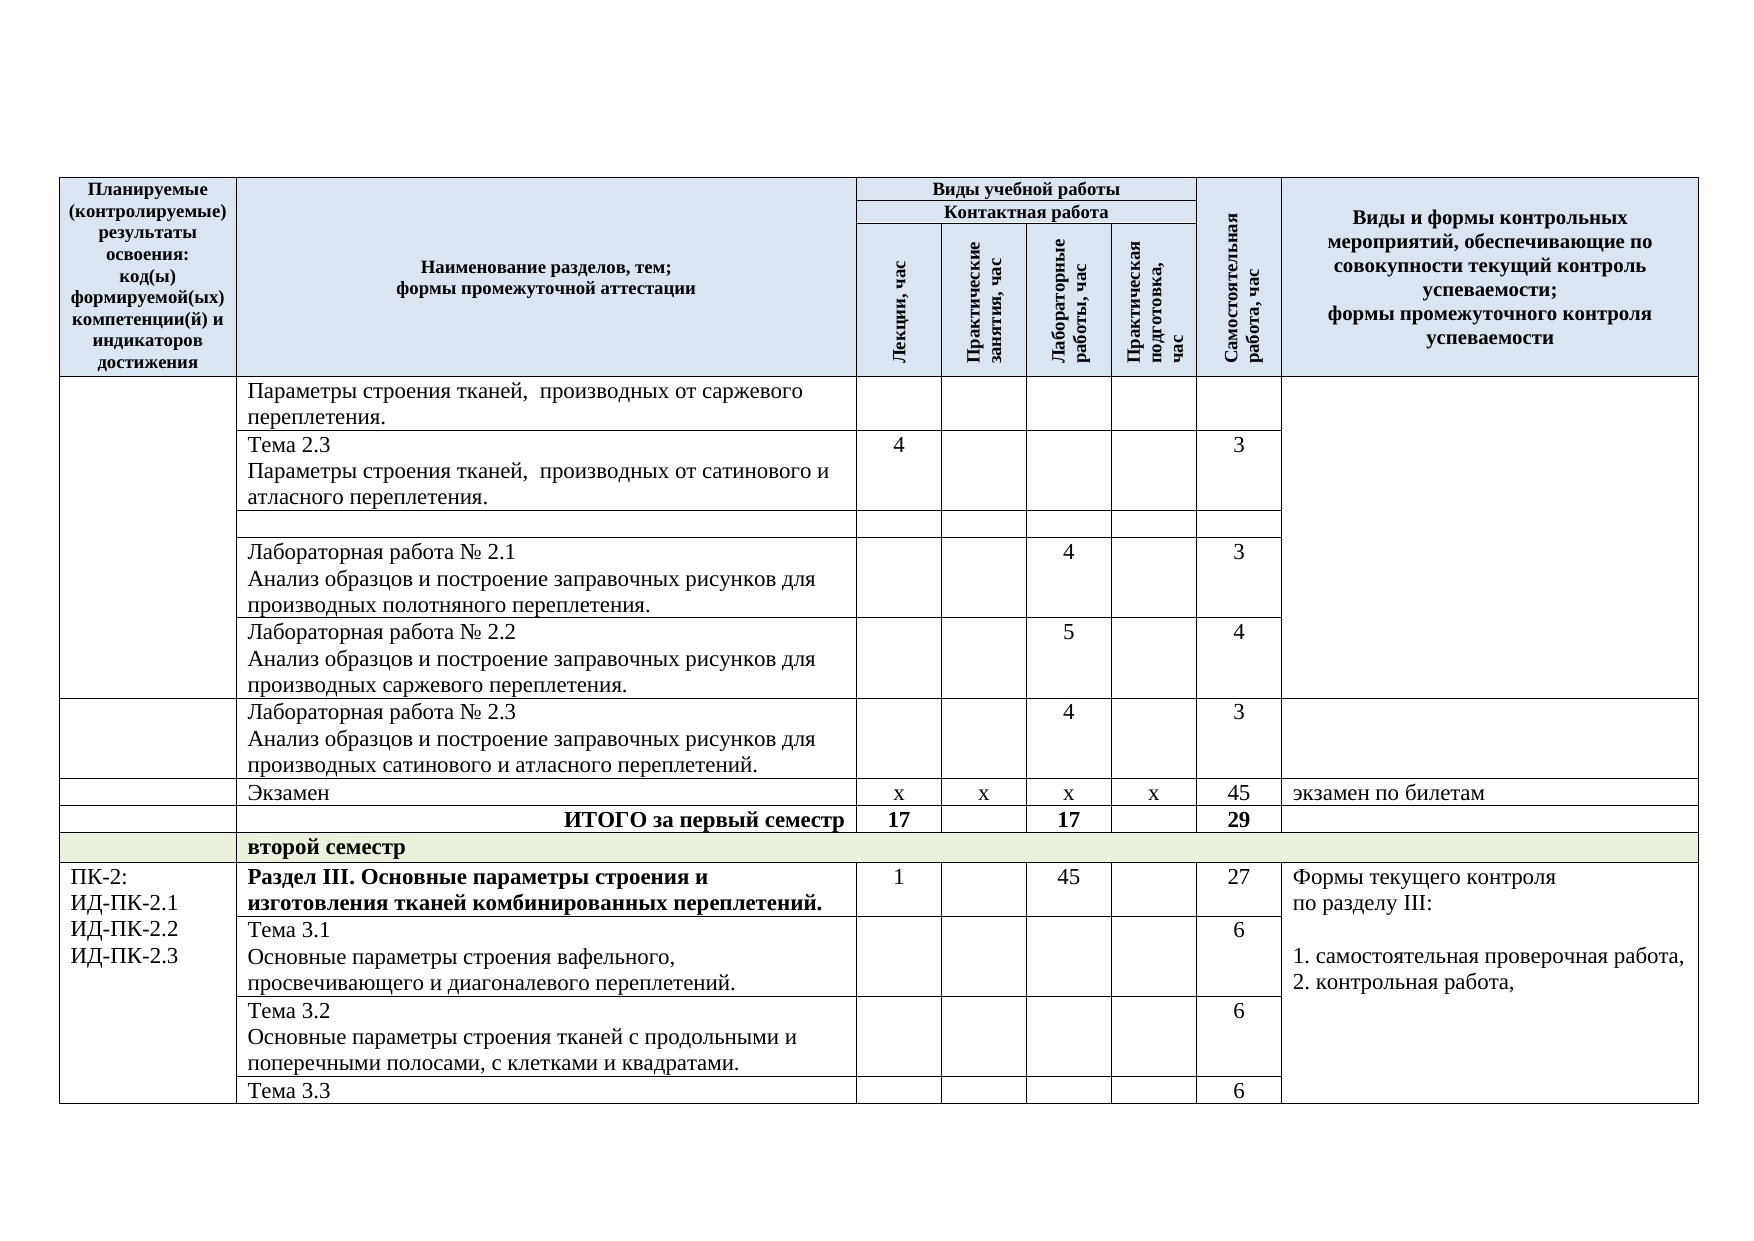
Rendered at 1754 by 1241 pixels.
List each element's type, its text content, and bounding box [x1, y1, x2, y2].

table_cell [60, 806, 236, 832]
table_cell Лекции, час [857, 224, 941, 376]
table_cell 6 [1197, 997, 1281, 1076]
table_cell 5 [1027, 618, 1111, 697]
table_cell 45 [1027, 863, 1111, 916]
table_cell [942, 699, 1026, 777]
table_cell экзамен по билетам [1282, 779, 1698, 805]
table_cell [1112, 431, 1196, 510]
table_cell 3 [1197, 699, 1281, 777]
table_cell Лабораторная работа № 2.1 Анализ образцов и построение заправочных рисунков для производных полотняного переплетения. [237, 538, 856, 617]
table_cell [1112, 511, 1196, 537]
table_cell [942, 377, 1026, 430]
table_cell Контактная работа [857, 201, 1196, 222]
table_cell х [857, 779, 941, 805]
table_cell 4 [857, 431, 941, 510]
table_cell [60, 779, 236, 805]
table_cell Практические занятия, час [942, 224, 1026, 376]
table_cell ПК-2: ИД-ПК-2.1 ИД-ПК-2.2 ИД-ПК-2.3 [60, 863, 236, 1103]
table_cell [1112, 917, 1196, 996]
table_cell 6 [1197, 1077, 1281, 1103]
table_cell [942, 863, 1026, 916]
table_cell [942, 1077, 1026, 1103]
table_cell второй семестр [237, 833, 1698, 862]
table_cell [1197, 511, 1281, 537]
table_cell 4 [1197, 618, 1281, 697]
table_cell [1112, 538, 1196, 617]
table_cell Экзамен [237, 779, 856, 805]
table_cell [1027, 377, 1111, 430]
table_cell 17 [1027, 806, 1111, 832]
table_cell [1027, 1077, 1111, 1103]
table_cell Тема 2.2 Параметры строения тканей, производных от саржевого переплетения. [237, 377, 856, 430]
table_cell 45 [1197, 779, 1281, 805]
table_cell Тема 3.3 Основные параметры строения тканей с цветным узором [237, 1077, 856, 1103]
table_cell 3 [1197, 431, 1281, 510]
table_cell х [942, 779, 1026, 805]
table_cell [237, 511, 856, 537]
table_cell [942, 538, 1026, 617]
table_cell [60, 699, 236, 777]
table_cell [942, 997, 1026, 1076]
table_cell [942, 431, 1026, 510]
table_cell х [1027, 779, 1111, 805]
table_cell 4 [1027, 538, 1111, 617]
table_cell ИТОГО за первый семестр [237, 806, 856, 832]
table_cell [857, 618, 941, 697]
table_cell [1027, 917, 1111, 996]
table_cell Практическая подготовка, час [1112, 224, 1196, 376]
table_header Виды учебной работы [857, 178, 1196, 200]
table_cell Тема 3.1 Основные параметры строения вафельного, просвечивающего и диагоналевого переплетений. [237, 917, 856, 996]
table_cell Тема 3.2 Основные параметры строения тканей с продольными и поперечными полосами, с клетками и квадратами. [237, 997, 856, 1076]
table_cell 17 [857, 806, 941, 832]
table_cell [1112, 806, 1196, 832]
table_cell [1112, 618, 1196, 697]
table_cell 6 [1197, 917, 1281, 996]
table_header Виды и формы контрольных мероприятий, обеспечивающие по совокупности текущий контроль успеваемости; формы промежуточного контроля успеваемости [1282, 178, 1698, 376]
table_cell [857, 997, 941, 1076]
table_cell 3 [1197, 377, 1281, 430]
table_cell [857, 511, 941, 537]
table_cell [1112, 699, 1196, 777]
table_cell [857, 699, 941, 777]
table_cell [942, 511, 1026, 537]
table_cell [1112, 997, 1196, 1076]
table_cell [60, 833, 236, 862]
table_cell [942, 917, 1026, 996]
table_cell [1282, 699, 1698, 777]
table_cell [1027, 511, 1111, 537]
table_cell 1 [857, 863, 941, 916]
table_cell х [1112, 779, 1196, 805]
table_cell [857, 1077, 941, 1103]
table_cell [1282, 806, 1698, 832]
table_cell Раздел III. Основные параметры строения и изготовления тканей комбинированных переплетений. [237, 863, 856, 916]
table_cell Тема 2.3 Параметры строения тканей, производных от сатинового и атласного переплетения. [237, 431, 856, 510]
table_cell [942, 806, 1026, 832]
table_cell [857, 917, 941, 996]
table_cell 4 [857, 377, 941, 430]
table_cell [1027, 997, 1111, 1076]
table_cell Лабораторные работы, час [1027, 224, 1111, 376]
table_cell 4 [1027, 699, 1111, 777]
table_cell 29 [1197, 806, 1281, 832]
table_cell [1112, 863, 1196, 916]
table_cell [1027, 431, 1111, 510]
table_cell [1112, 377, 1196, 430]
table_header Самостоятельная работа, час [1197, 178, 1281, 376]
table_cell 27 [1197, 863, 1281, 916]
table_cell [857, 538, 941, 617]
table_header Планируемые (контролируемые) результаты освоения: код(ы) формируемой(ых) компетенции(й) и индикаторов достижения компетенций [60, 178, 236, 376]
table_header Наименование разделов, тем; формы промежуточной аттестации [237, 178, 856, 376]
table_cell Лабораторная работа № 2.3 Анализ образцов и построение заправочных рисунков для производных сатинового и атласного переплетений. [237, 699, 856, 777]
table_cell [942, 618, 1026, 697]
table_cell Лабораторная работа № 2.2 Анализ образцов и построение заправочных рисунков для производных саржевого переплетения. [237, 618, 856, 697]
table_cell [1112, 1077, 1196, 1103]
table_cell Формы текущего контроля по разделу III: 1. самостоятельная проверочная работа, 2. контрольная работа, [1282, 863, 1698, 1103]
table_cell 3 [1197, 538, 1281, 617]
